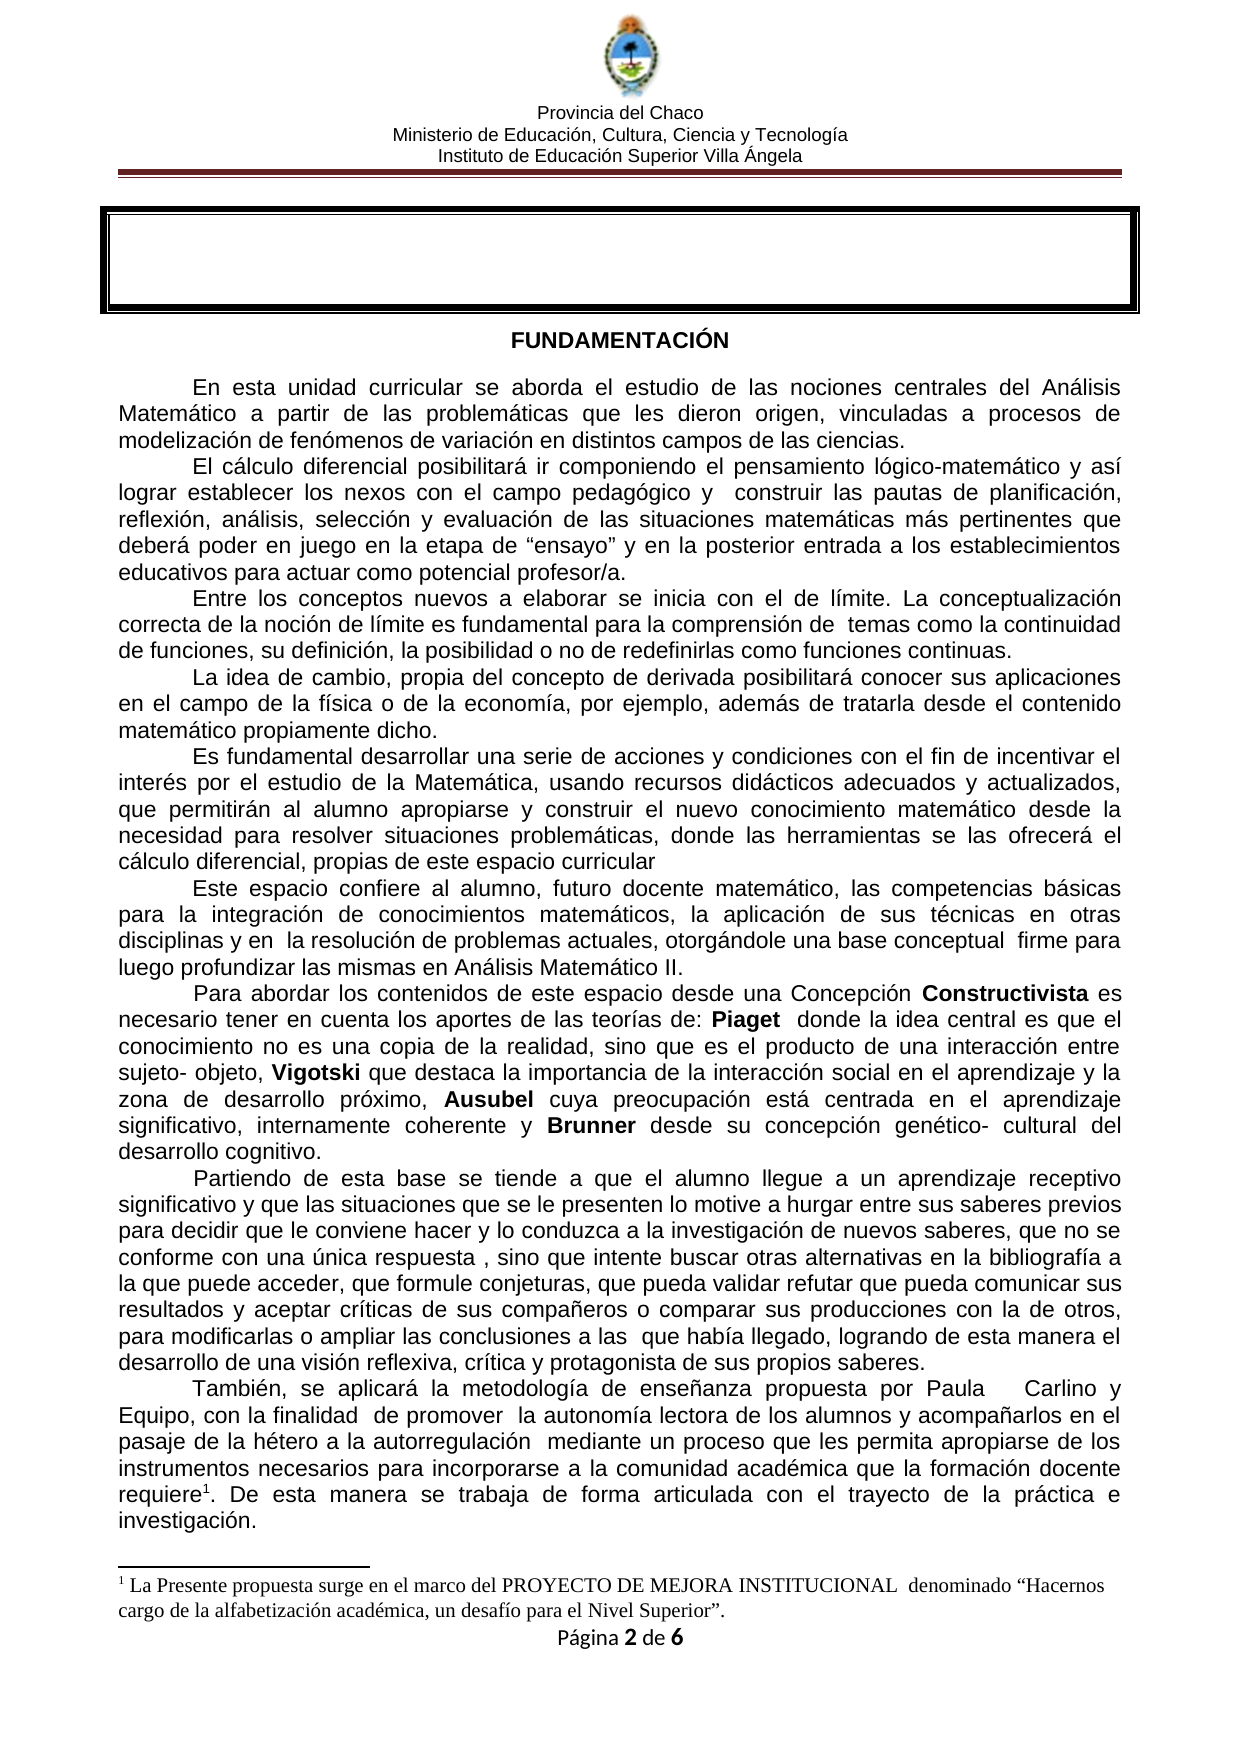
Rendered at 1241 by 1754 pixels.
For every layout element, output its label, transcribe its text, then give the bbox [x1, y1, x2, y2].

text Para abordar los contenidos de este espacio desde una Concepción Constructivista es necesario tener en cuenta los aportes de las teorías de: Piaget donde la idea central es que el conocimiento no es una copia de la realidad, sino que es el producto de una interacción entre sujeto- objeto, Vigotski que destaca la importancia de la interacción social en el aprendizaje y la zona de desarrollo próximo, Ausubel cuya preocupación está centrada en el aprendizaje significativo, internamente coherente y Brunner desde su concepción genético- cultural del desarrollo cognitivo. [118, 980, 1122, 1164]
text Partiendo de esta base se tiende a que el alumno llegue a un aprendizaje receptivo significativo y que las situaciones que se le presenten lo motive a hurgar entre sus saberes previos para decidir que le conviene hacer y lo conduzca a la investigación de nuevos saberes, que no se conforme con una única respuesta , sino que intente buscar otras alternativas en la bibliografía a la que puede acceder, que formule conjeturas, que pueda validar refutar que pueda comunicar sus resultados y aceptar críticas de sus compañeros o comparar sus producciones con la de otros, para modificarlas o ampliar las conclusiones a las que había llegado, logrando de esta manera el desarrollo de una visión reflexiva, crítica y protagonista de sus propios saberes. [118, 1164, 1122, 1375]
text FUNDAMENTACIÓN [118, 327, 1122, 353]
text También, se aplicará la metodología de enseñanza propuesta por Paula Carlino y Equipo, con la finalidad de promover la autonomía lectora de los alumnos y acompañarlos en el pasaje de la hétero a la autorregulación mediante un proceso que les permita apropiarse de los instrumentos necesarios para incorporarse a la comunidad académica que la formación docente requiere. De esta manera se trabaja de forma articulada con el trayecto de la práctica e investigación. [118, 1375, 1122, 1533]
text Entre los conceptos nuevos a elaborar se inicia con el de límite. La conceptualización correcta de la noción de límite es fundamental para la comprensión de temas como la continuidad de funciones, su definición, la posibilidad o no de redefinirlas como funciones continuas. [118, 585, 1122, 664]
picture [586, 7, 679, 105]
text La idea de cambio, propia del concepto de derivada posibilitará conocer sus aplicaciones en el campo de la física o de la economía, por ejemplo, además de tratarla desde el contenido matemático propiamente dicho. [118, 664, 1122, 743]
text El cálculo diferencial posibilitará ir componiendo el pensamiento lógico-matemático y así lograr establecer los nexos con el campo pedagógico y construir las pautas de planificación, reflexión, análisis, selección y evaluación de las situaciones matemáticas más pertinentes que deberá poder en juego en la etapa de “ensayo” y en la posterior entrada a los establecimientos educativos para actuar como potencial profesor/a. [118, 453, 1122, 585]
text Es fundamental desarrollar una serie de acciones y condiciones con el fin de incentivar el interés por el estudio de la Matemática, usando recursos didácticos adecuados y actualizados, que permitirán al alumno apropiarse y construir el nuevo conocimiento matemático desde la necesidad para resolver situaciones problemáticas, donde las herramientas se las ofrecerá el cálculo diferencial, propias de este espacio curricular [118, 743, 1122, 875]
text En esta unidad curricular se aborda el estudio de las nociones centrales del Análisis Matemático a partir de las problemáticas que les dieron origen, vinculadas a procesos de modelización de fenómenos de variación en distintos campos de las ciencias. [118, 374, 1122, 453]
text Este espacio confiere al alumno, futuro docente matemático, las competencias básicas para la integración de conocimientos matemáticos, la aplicación de sus técnicas en otras disciplinas y en la resolución de problemas actuales, otorgándole una base conceptual firme para luego profundizar las mismas en Análisis Matemático II. [118, 875, 1122, 980]
